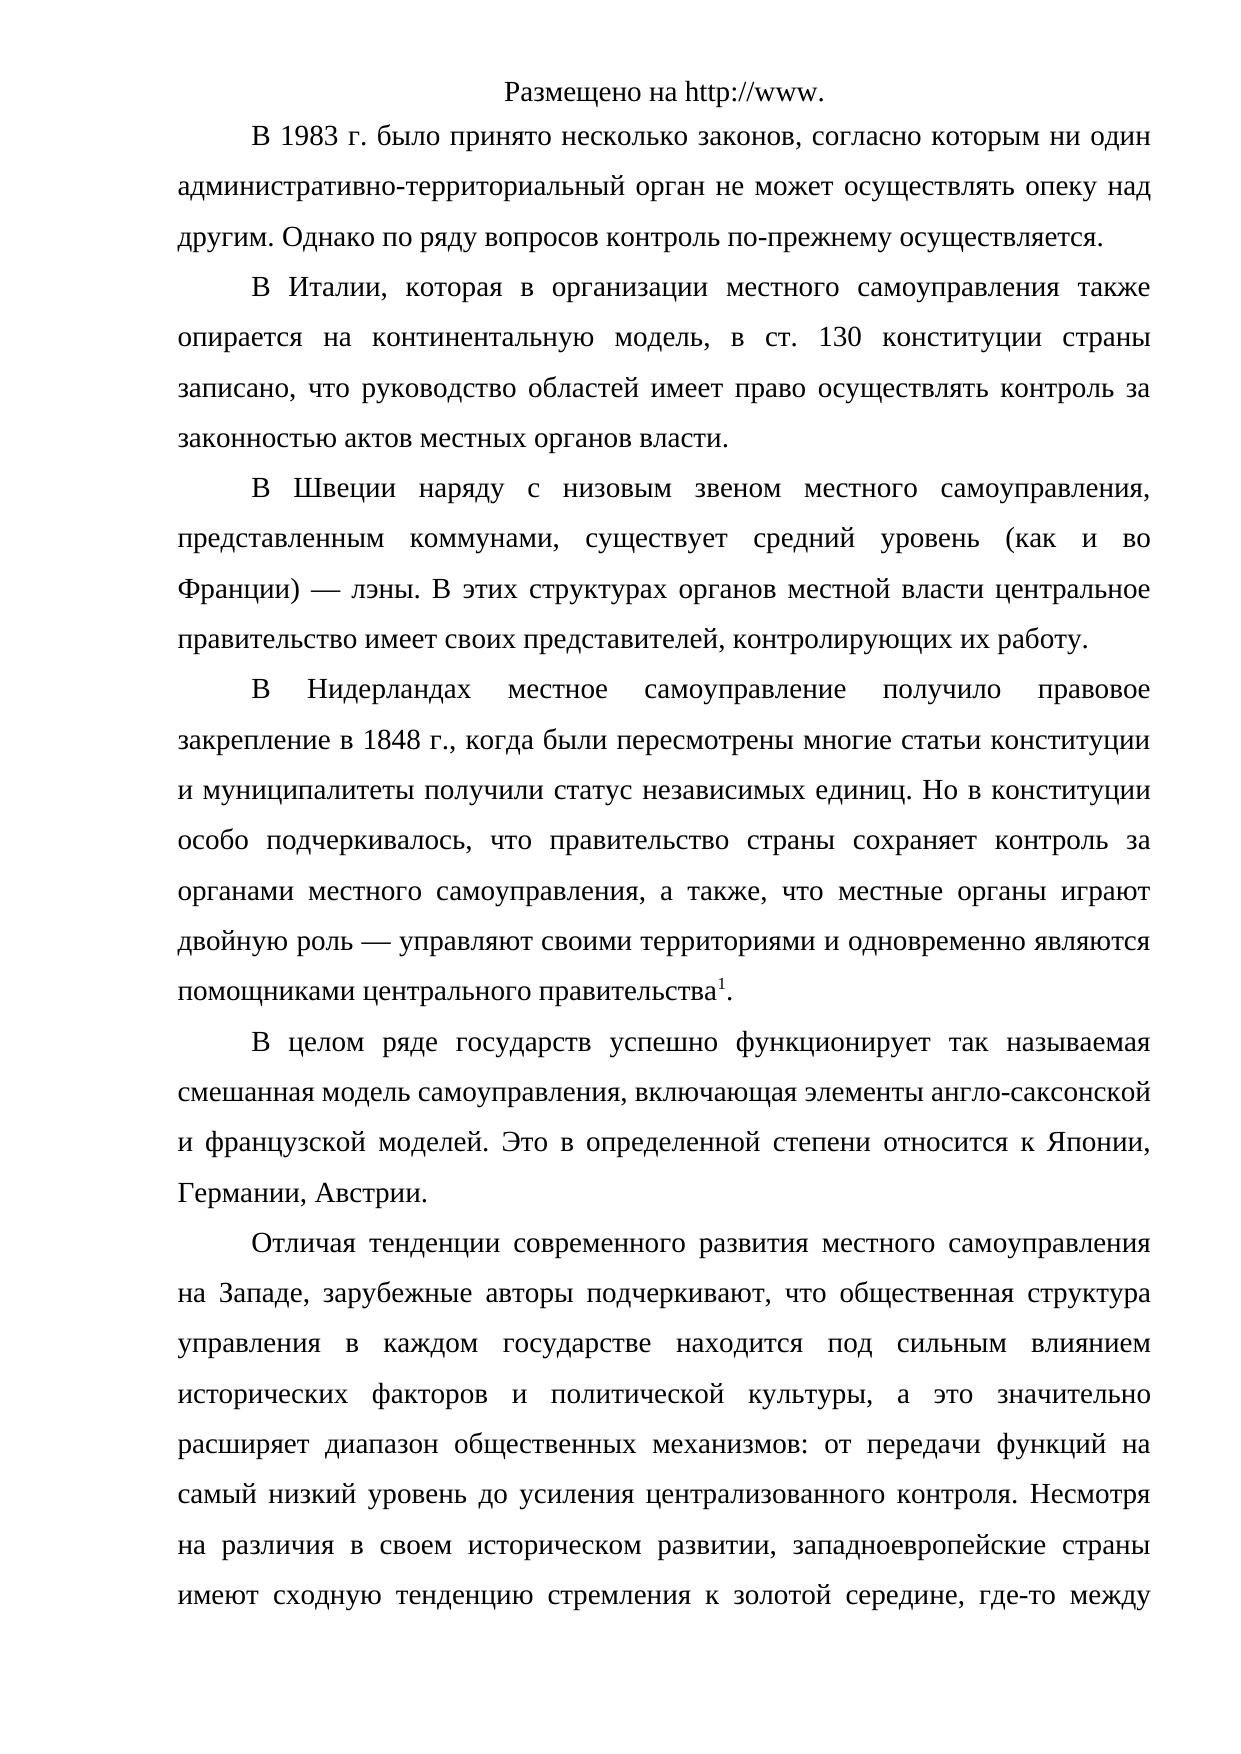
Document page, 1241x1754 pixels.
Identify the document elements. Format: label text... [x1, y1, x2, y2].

text В Нидерландах местное самоуправление получило правовое закрепление в 1848 г., когда были пересмотрены многие статьи конституции и муниципалитеты получили статус независимых единиц. Но в конституции особо подчеркивалось, что правительство страны сохраняет контроль за органами местного самоуправления, а также, что местные органы играют двойную роль — управляют своими территориями и одновременно являются помощниками центрального правительства1. [177, 672, 1152, 1007]
text В Италии, которая в организации местного самоуправления также опирается на континентальную модель, в ст. 130 конституции страны записано, что руководство областей имеет право осуществлять контроль за законностью актов местных органов власти. [177, 269, 1152, 453]
text В целом ряде государств успешно функционирует так называемая смешанная модель самоуправления, включающая элементы англо-саксонской и французской моделей. Это в определенной степени относится к Японии, Германии, Австрии. [177, 1024, 1152, 1208]
text В 1983 г. было принято несколько законов, согласно которым ни один административно-территориальный орган не может осуществлять опеку над другим. Однако по ряду вопросов контроль по-прежнему осуществляется. [177, 118, 1152, 252]
text В Швеции наряду с низовым звеном местного самоуправления, представленным коммунами, существует средний уровень (как и во Франции) — лэны. В этих структурах органов местной власти центральное правительство имеет своих представителей, контролирующих их работу. [177, 470, 1152, 655]
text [177, 1225, 1152, 1611]
